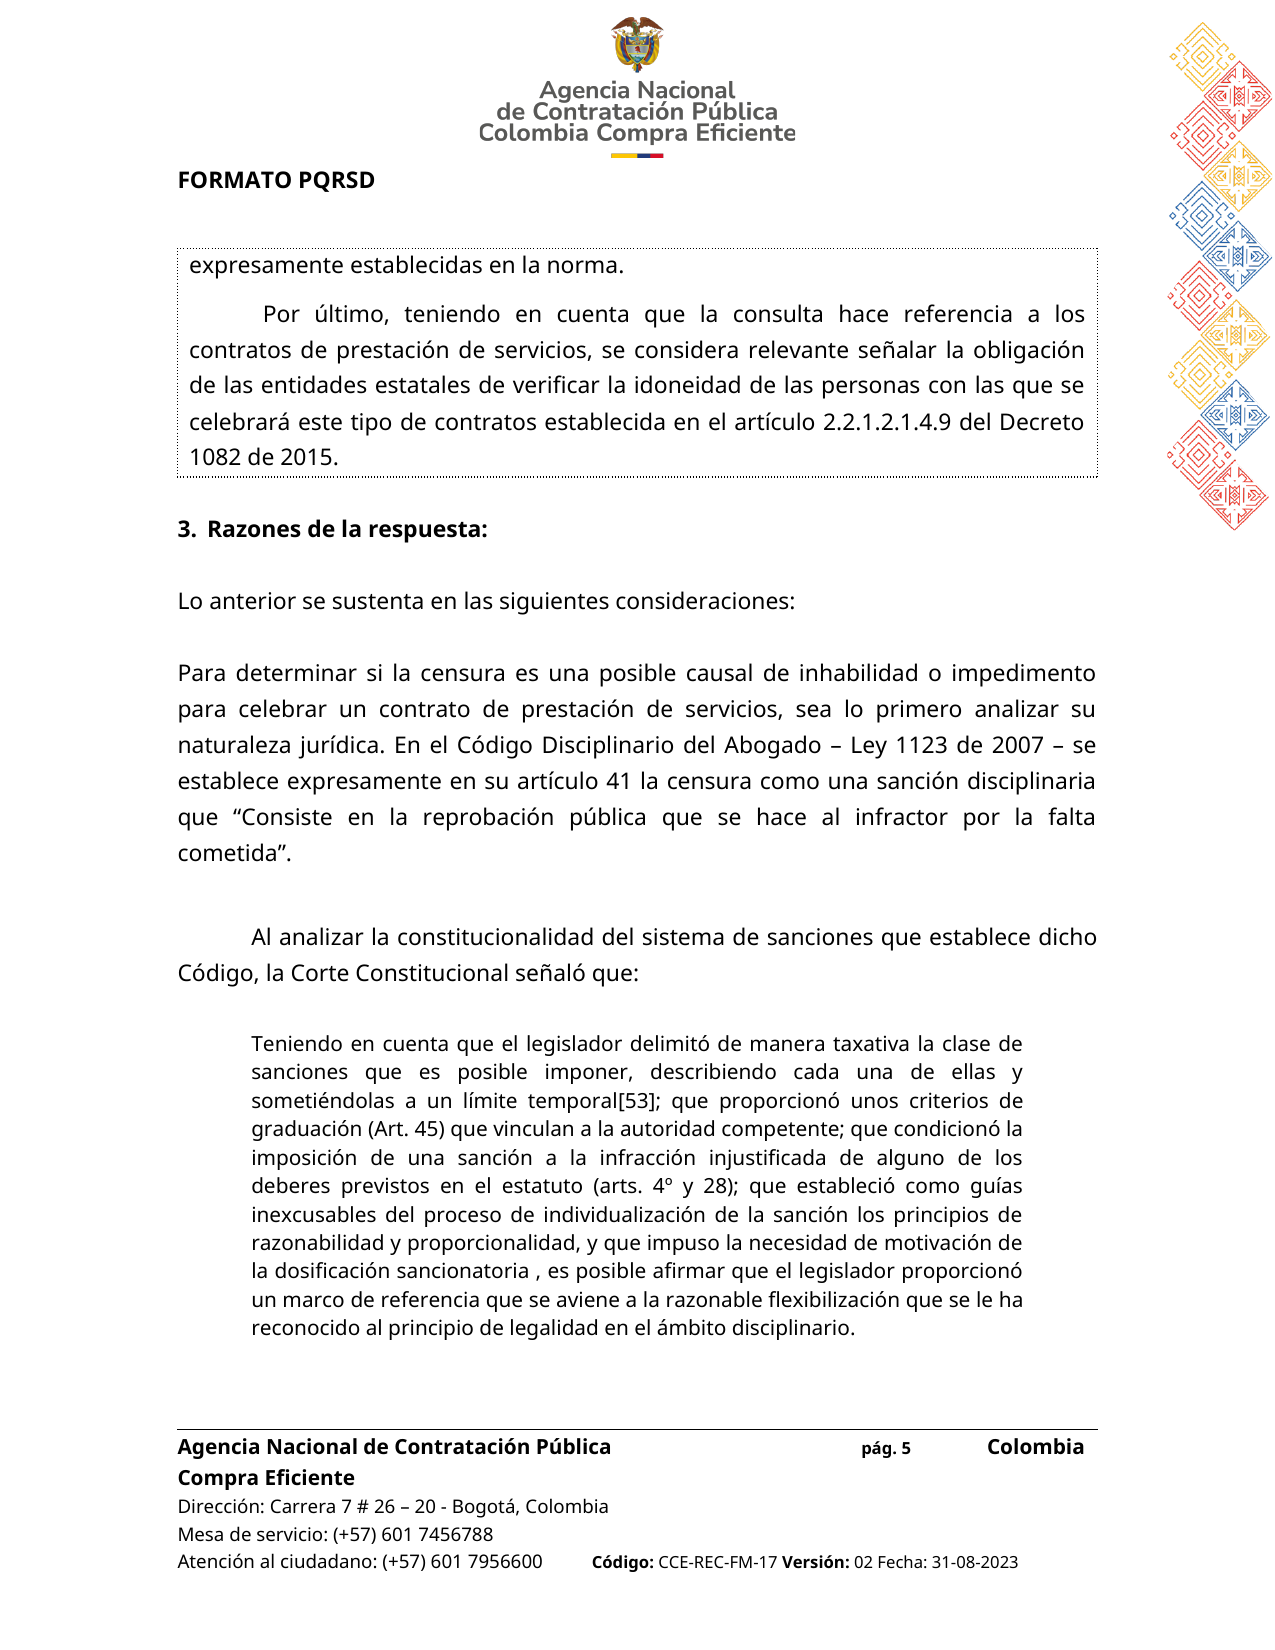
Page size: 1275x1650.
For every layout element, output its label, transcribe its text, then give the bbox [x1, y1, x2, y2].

text Para determinar si la censura es una posible causal de inhabilidad o impedimento para celebrar un contrato de prestación de servicios, sea lo primero analizar su naturaleza jurídica. En el Código Disciplinario del Abogado – Ley 1123 de 2007 – se establece expresamente en su artículo 41 la censura como una sanción disciplinaria que “Consiste en la reprobación pública que se hace al infractor por la falta cometida”. [177, 657, 1098, 868]
text Teniendo en cuenta que el legislador delimitó de manera taxativa la clase de sanciones que es posible imponer, describiendo cada una de ellas y sometiéndolas a un límite temporal[53]; que proporcionó unos criterios de graduación (Art. 45) que vinculan a la autoridad competente; que condicionó la imposición de una sanción a la infracción injustificada de alguno de los deberes previstos en el estatuto (arts. 4º y 28); que estableció como guías inexcusables del proceso de individualización de la sanción los principios de razonabilidad y proporcionalidad, y que impuso la necesidad de motivación de la dosificación sancionatoria , es posible afirmar que el legislador proporcionó un marco de referencia que se aviene a la razonable flexibilización que se le ha reconocido al principio de legalidad en el ámbito disciplinario. [251, 1029, 1024, 1342]
text Lo anterior se sustenta en las siguientes consideraciones: [177, 585, 1098, 617]
list Razones de la respuesta: [177, 513, 1098, 545]
text Al analizar la constitucionalidad del sistema de sanciones que establece dicho Código, la Corte Constitucional señaló que: [177, 921, 1098, 988]
picture [479, 17, 796, 158]
picture [1165, 22, 1272, 528]
